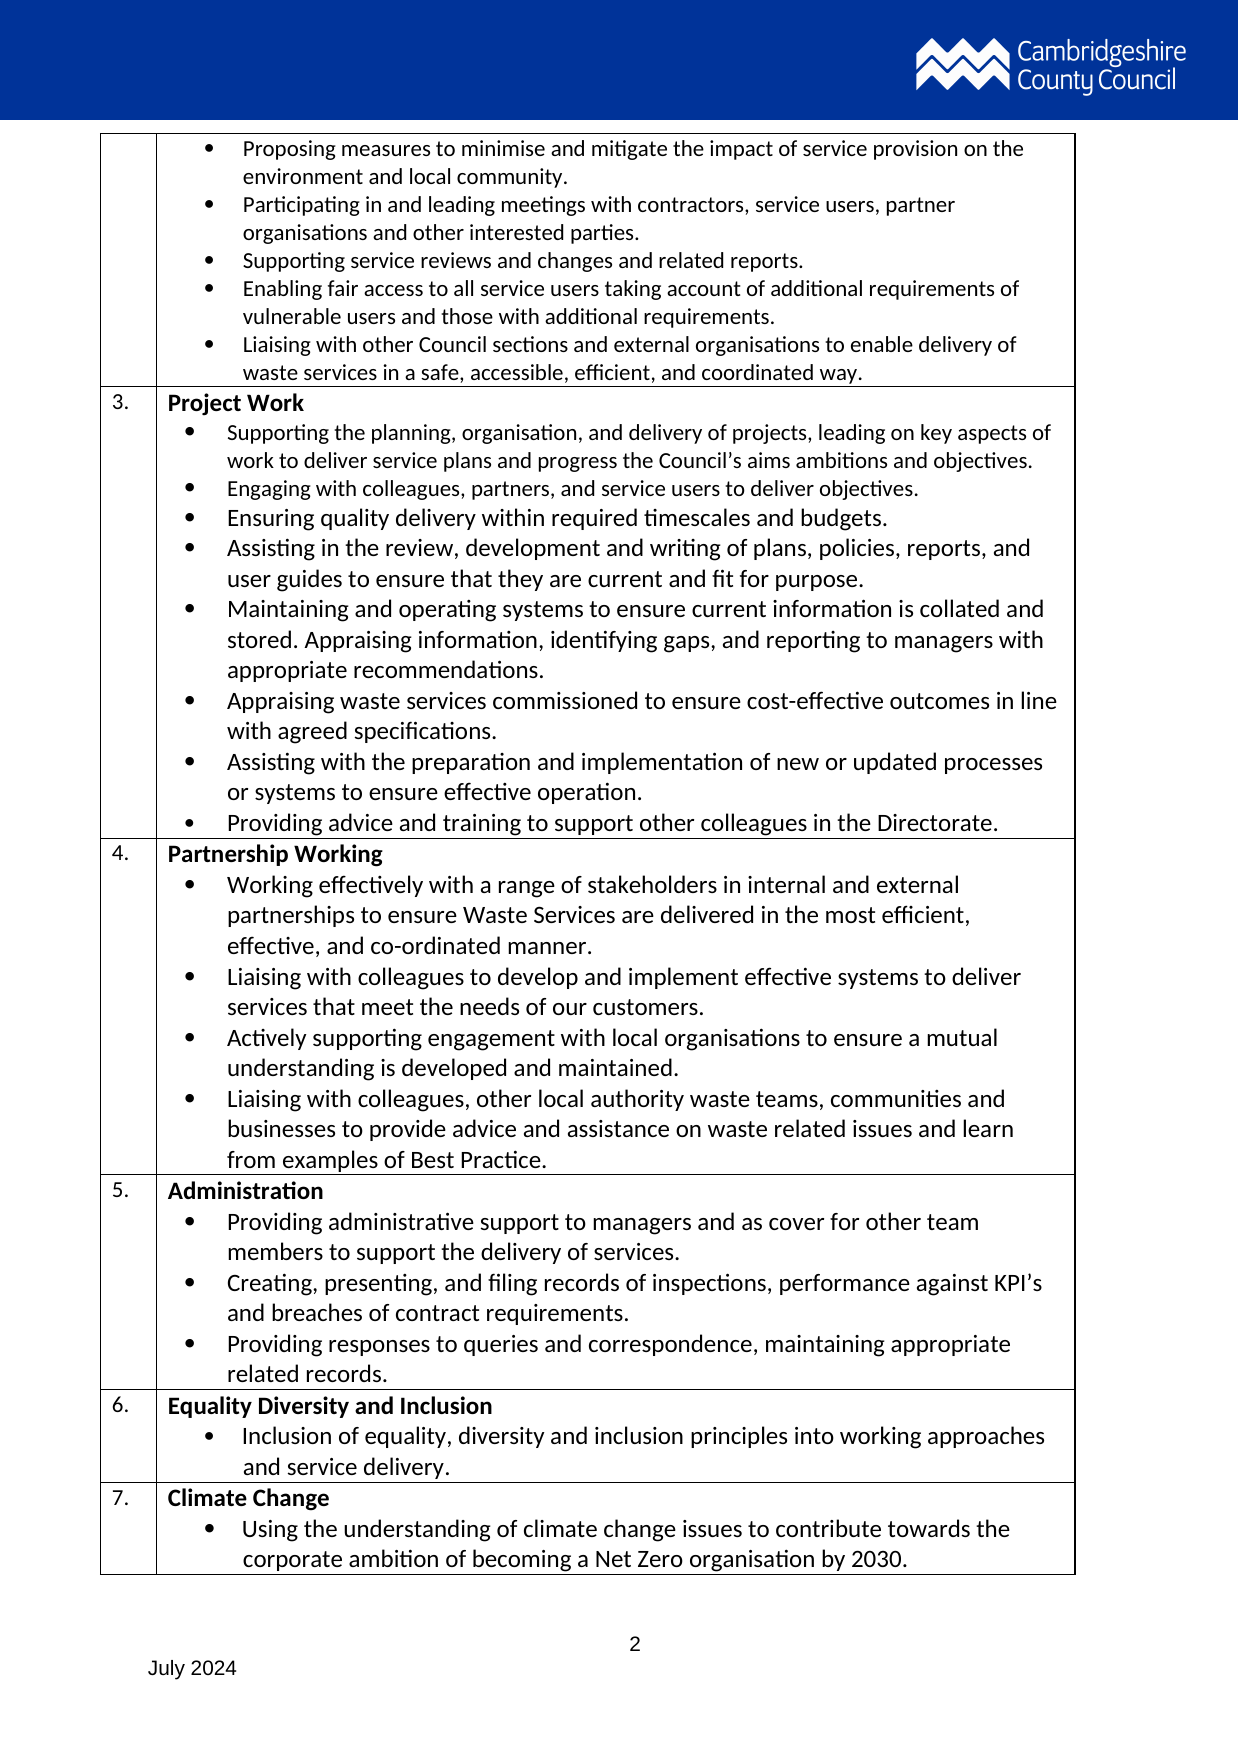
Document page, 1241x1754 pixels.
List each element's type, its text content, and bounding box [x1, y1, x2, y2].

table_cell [157, 134, 1074, 386]
table_cell Equality Diversity and Inclusion Inclusion of equality, diversity and inclusion principles into working approaches and service delivery. [157, 1390, 1074, 1482]
table_cell Climate Change Using the understanding of climate change issues to contribute towards the corporate ambition of becoming a Net Zero organisation by 2030. [157, 1483, 1074, 1574]
table_cell [101, 1175, 156, 1389]
table_cell [101, 1483, 156, 1574]
table_cell [101, 387, 156, 837]
table_cell [101, 134, 156, 386]
picture [915, 37, 1187, 97]
table_cell [101, 839, 156, 1174]
table_cell Project Work Supporting the planning, organisation, and delivery of projects, leading on key aspects of work to deliver service plans and progress the Council’s aims ambitions and objectives. Engaging with colleagues, partners, and service users to deliver objectives. Ensuring quality delivery within required timescales and budgets. Assisting in the review, development and writing of plans, policies, reports, and user guides to ensure that they are current and fit for purpose. Maintaining and operating systems to ensure current information is collated and stored. Appraising information, identifying gaps, and reporting to managers with appropriate recommendations. Appraising waste services commissioned to ensure cost-effective outcomes in line with agreed specifications. Assisting with the preparation and implementation of new or updated processes or systems to ensure effective operation. Providing advice and training to support other colleagues in the Directorate. [157, 387, 1074, 837]
table_cell [101, 1390, 156, 1482]
table_cell Partnership Working Working effectively with a range of stakeholders in internal and external partnerships to ensure Waste Services are delivered in the most efficient, effective, and co-ordinated manner. Liaising with colleagues to develop and implement effective systems to deliver services that meet the needs of our customers. Actively supporting engagement with local organisations to ensure a mutual understanding is developed and maintained. Liaising with colleagues, other local authority waste teams, communities and businesses to provide advice and assistance on waste related issues and learn from examples of Best Practice. [157, 839, 1074, 1174]
table_cell Administration Providing administrative support to managers and as cover for other team members to support the delivery of services. Creating, presenting, and filing records of inspections, performance against KPI’s and breaches of contract requirements. Providing responses to queries and correspondence, maintaining appropriate related records. [157, 1175, 1074, 1389]
